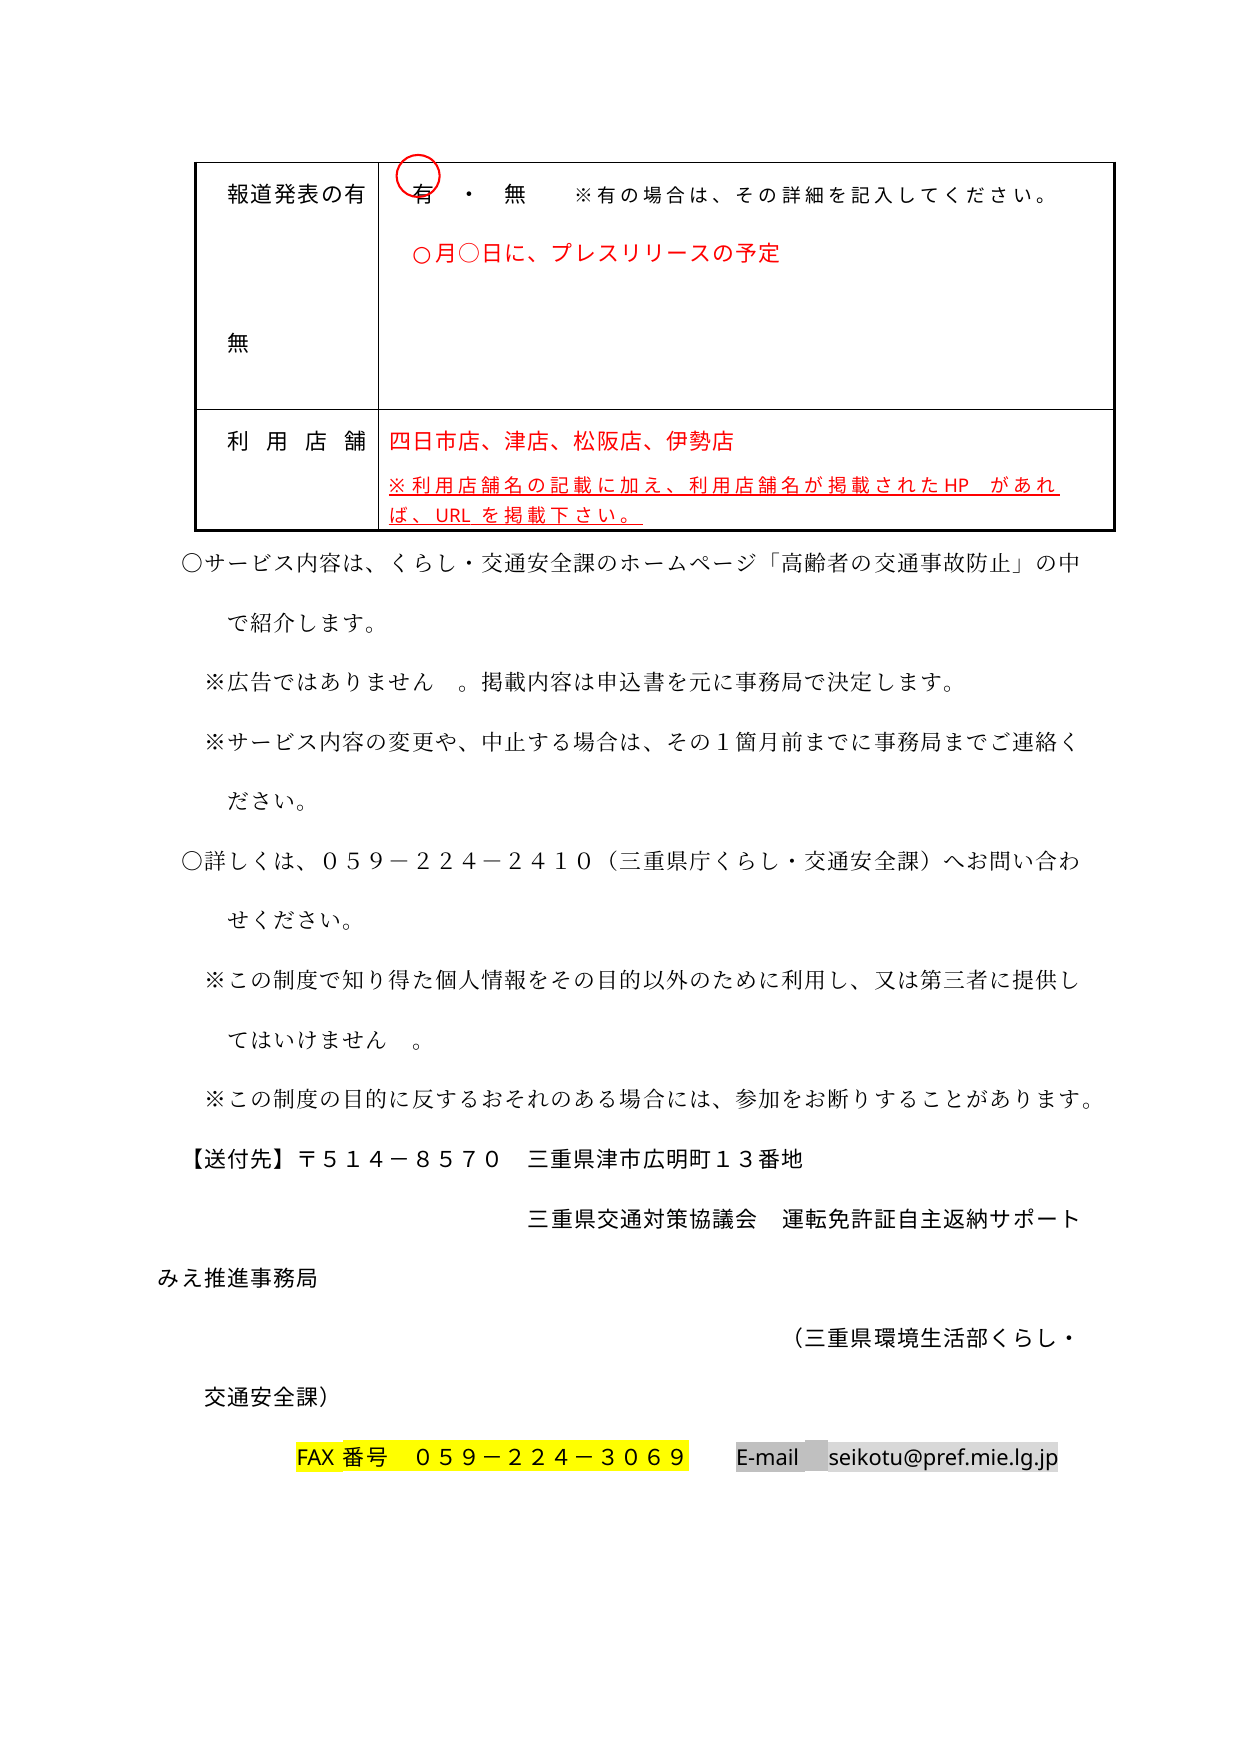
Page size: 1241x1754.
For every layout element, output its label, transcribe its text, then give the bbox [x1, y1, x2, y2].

text （三重県環境生活部くらし・交通安全課） [158, 1307, 1083, 1426]
text FAX番号 ０５９－２２４－３０６９ E-mail seikotu@pref.mie.lg.jp [158, 1426, 1083, 1486]
table_cell 四日市店、津店、松阪店、伊勢店 ※利用店舗名の記載に加え、利用店舗名が掲載されたHPがあれば、URLを掲載下さい。 [379, 410, 1113, 529]
text ※この制度の目的に反するおそれのある場合には、参加をお断りすることがあります。 [158, 1068, 1083, 1128]
table_cell 有 ・ 無 ※有の場合は、その詳細を記入してください。 ○月○日に、プレスリリースの予定 [379, 163, 1113, 409]
text 三重県交通対策協議会 運転免許証自主返納サポートみえ推進事務局 [158, 1188, 1098, 1307]
text 【送付先】〒５１４－８５７０ 三重県津市広明町１３番地 [158, 1128, 1083, 1188]
table_cell 利用店舗 [197, 410, 378, 529]
text ※この制度で知り得た個人情報をその目的以外のために利用し、又は第三者に提供してはいけません。 [158, 949, 1083, 1068]
table_cell 報道発表の有無 [197, 163, 378, 409]
text ※サービス内容の変更や、中止する場合は、その１箇月前までに事務局までご連絡ください。 [158, 711, 1083, 830]
text ※広告ではありません。掲載内容は申込書を元に事務局で決定します。 [158, 651, 1083, 711]
text ○サービス内容は、くらし・交通安全課のホームページ「高齢者の交通事故防止」の中で紹介します。 [158, 532, 1083, 651]
text ○詳しくは、０５９－２２４－２４１０（三重県庁くらし・交通安全課）へお問い合わせください。 [158, 830, 1083, 949]
